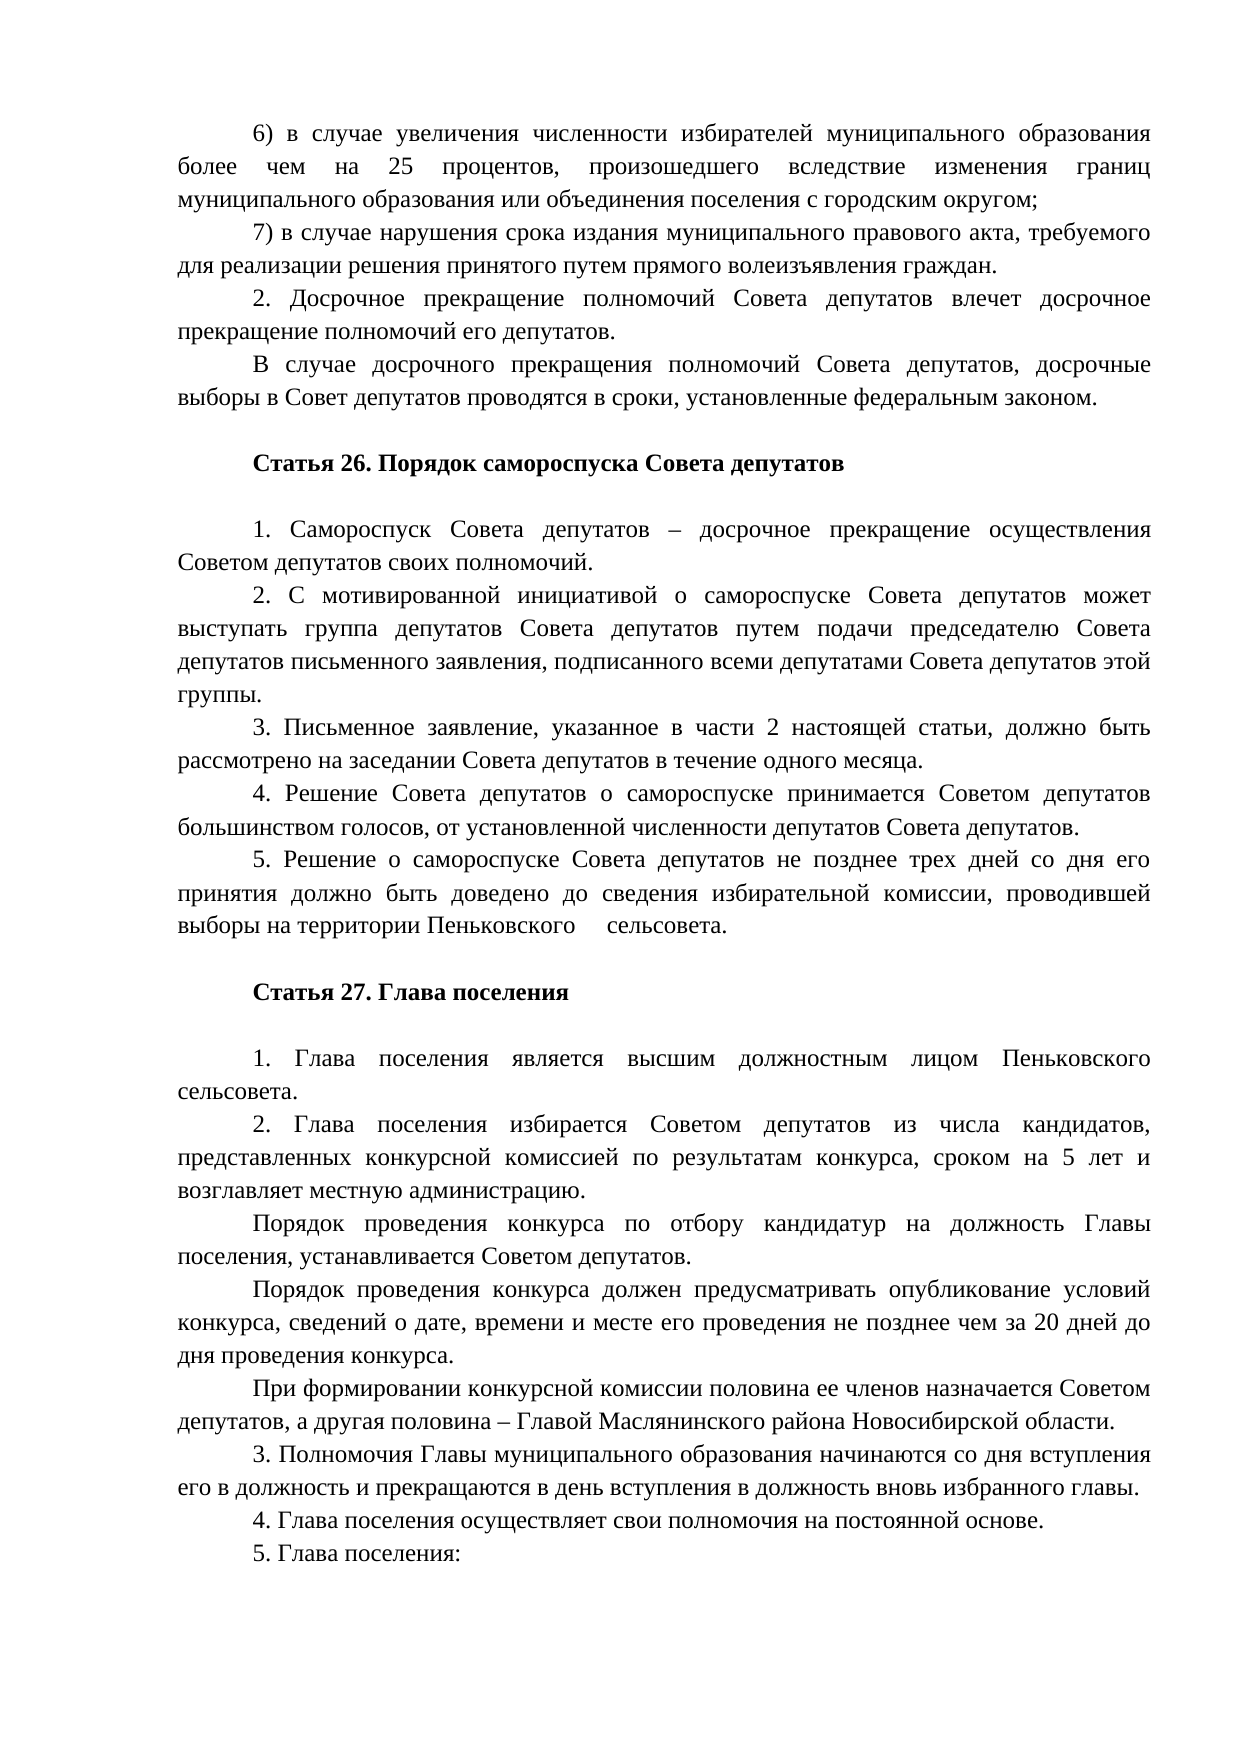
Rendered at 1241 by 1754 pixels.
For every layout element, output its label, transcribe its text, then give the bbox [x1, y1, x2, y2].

text 5. Решение о самороспуске Совета депутатов не позднее трех дней со дня его принятия должно быть доведено до сведения избирательной комиссии, проводившей выборы на территории Пеньковского сельсовета. [177, 844, 1152, 939]
text 3. Полномочия Главы муниципального образования начинаются со дня вступления его в должность и прекращаются в день вступления в должность вновь избранного главы. [177, 1439, 1152, 1501]
text 4. Решение Совета депутатов о самороспуске принимается Советом депутатов большинством голосов, от установленной численности депутатов Совета депутатов. [177, 778, 1152, 840]
text 5. Глава поселения: [177, 1538, 1152, 1567]
text 1. Самороспуск Совета депутатов – досрочное прекращение осуществления Советом депутатов своих полномочий. [177, 514, 1152, 576]
text При формировании конкурсной комиссии половина ее членов назначается Советом депутатов, а другая половина – Главой Маслянинского района Новосибирской области. [177, 1373, 1152, 1435]
text 2. Глава поселения избирается Советом депутатов из числа кандидатов, представленных конкурсной комиссией по результатам конкурса, сроком на 5 лет и возглавляет местную администрацию. [177, 1109, 1152, 1203]
text В случае досрочного прекращения полномочий Совета депутатов, досрочные выборы в Совет депутатов проводятся в сроки, установленные федеральным законом. [177, 349, 1152, 411]
text 4. Глава поселения осуществляет свои полномочия на постоянной основе. [177, 1505, 1152, 1534]
text 6) в случае увеличения численности избирателей муниципального образования более чем на 25 процентов, произошедшего вследствие изменения границ муниципального образования или объединения поселения с городским округом; [177, 118, 1152, 213]
text Статья 26. Порядок самороспуска Совета депутатов [177, 448, 1152, 477]
text Порядок проведения конкурса по отбору кандидатур на должность Главы поселения, устанавливается Советом депутатов. [177, 1208, 1152, 1269]
text 7) в случае нарушения срока издания муниципального правового акта, требуемого для реализации решения принятого путем прямого волеизъявления граждан. [177, 217, 1152, 279]
text Порядок проведения конкурса должен предусматривать опубликование условий конкурса, сведений о дате, времени и месте его проведения не позднее чем за 20 дней до дня проведения конкурса. [177, 1274, 1152, 1369]
text Статья 27. Глава поселения [177, 977, 1152, 1005]
text 1. Глава поселения является высшим должностным лицом Пеньковского сельсовета. [177, 1043, 1152, 1104]
text 2. Досрочное прекращение полномочий Совета депутатов влечет досрочное прекращение полномочий его депутатов. [177, 283, 1152, 345]
text 2. С мотивированной инициативой о самороспуске Совета депутатов может выступать группа депутатов Совета депутатов путем подачи председателю Совета депутатов письменного заявления, подписанного всеми депутатами Совета депутатов этой группы. [177, 580, 1152, 708]
text 3. Письменное заявление, указанное в части 2 настоящей статьи, должно быть рассмотрено на заседании Совета депутатов в течение одного месяца. [177, 712, 1152, 774]
